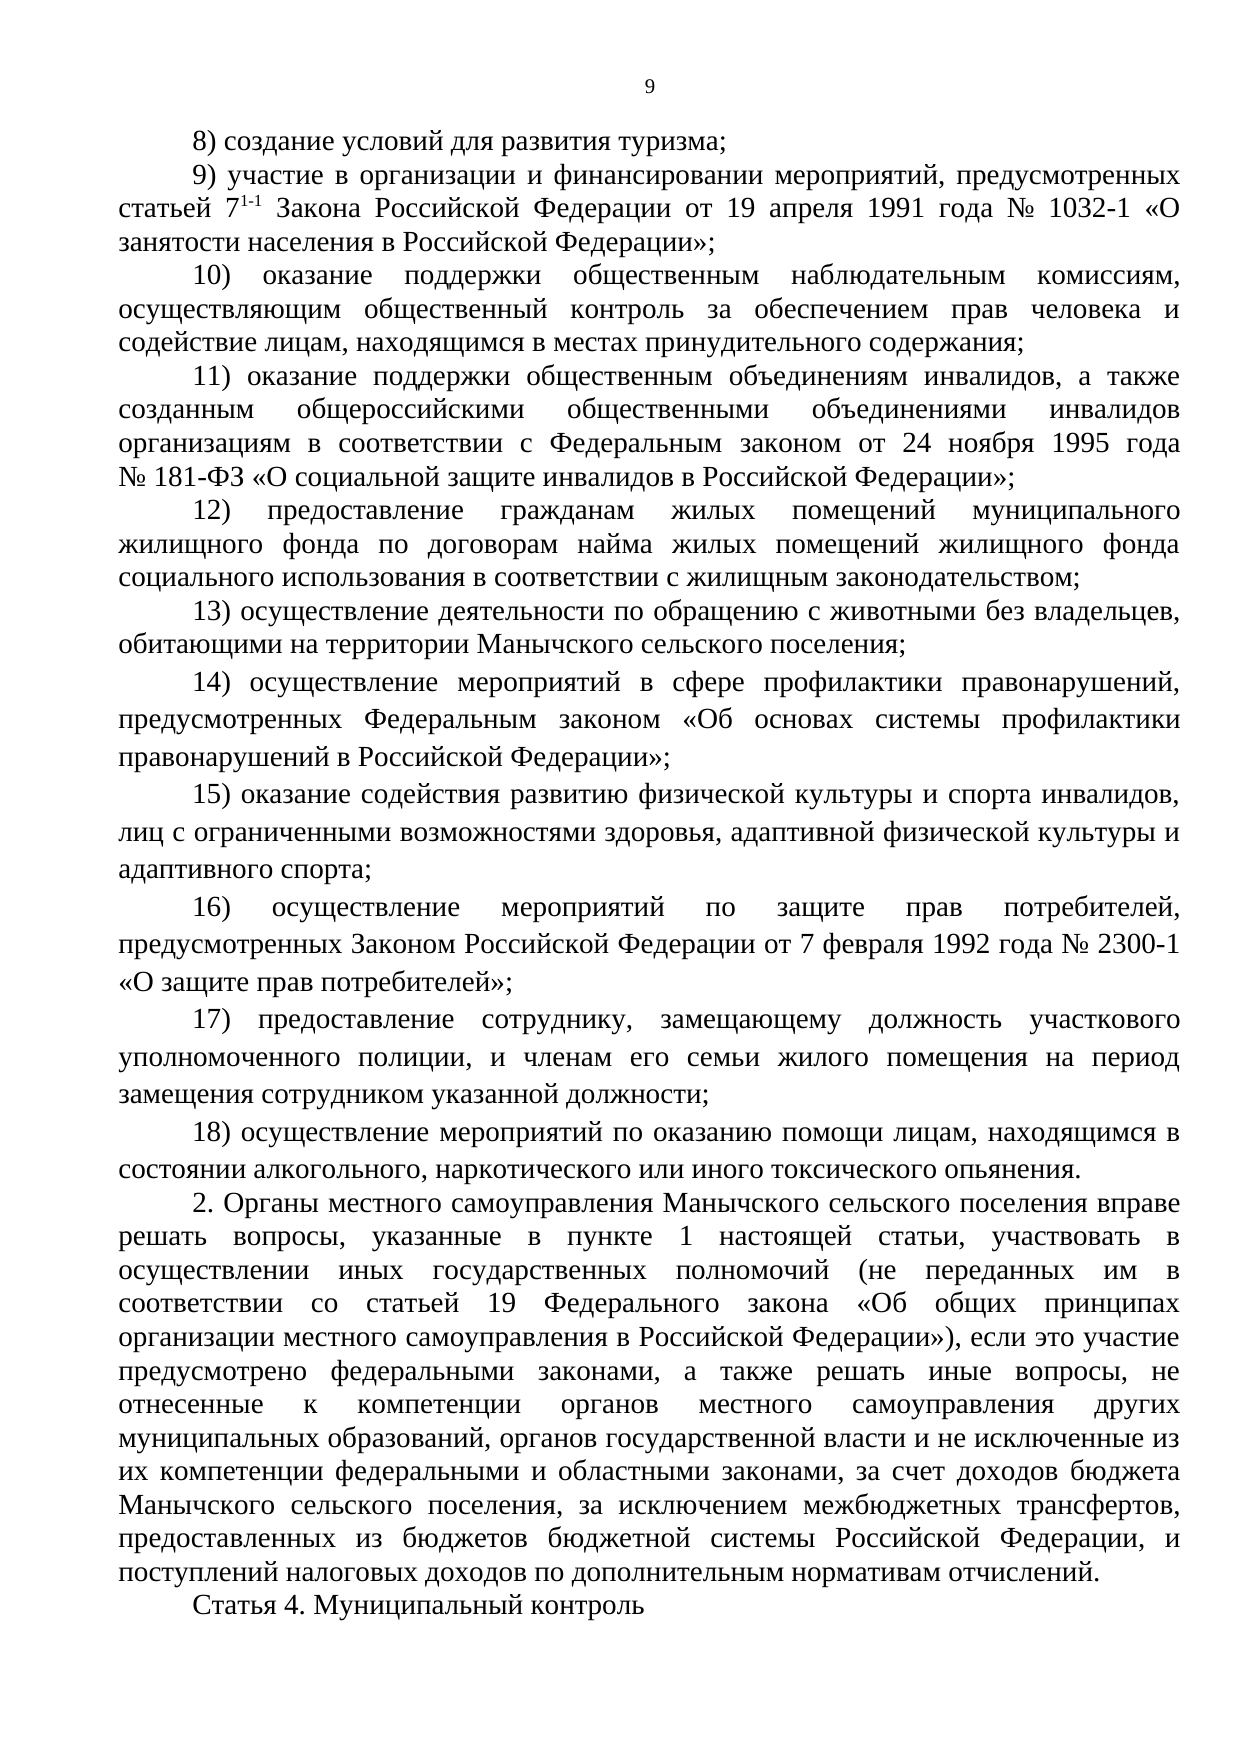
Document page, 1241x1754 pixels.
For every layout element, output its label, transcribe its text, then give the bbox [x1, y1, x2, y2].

text 18) осуществление мероприятий по оказанию помощи лицам, находящимся в состоянии алкогольного, наркотического или иного токсического опьянения. [118, 1110, 1181, 1185]
text 11) оказание поддержки общественным объединениям инвалидов, а также созданным общероссийскими общественными объединениями инвалидов организациям в соответствии с Федеральным законом от 24 ноября 1995 года № 181-ФЗ «О социальной защите инвалидов в Российской Федерации»; [118, 358, 1181, 492]
text 8) создание условий для развития туризма; [118, 123, 1181, 157]
text 10) оказание поддержки общественным наблюдательным комиссиям, осуществляющим общественный контроль за обеспечением прав человека и содействие лицам, находящимся в местах принудительного содержания; [118, 257, 1181, 358]
text 9) участие в организации и финансировании мероприятий, предусмотренных статьей 71-1 Закона Российской Федерации от 19 апреля 1991 года № 1032-1 «О занятости населения в Российской Федерации»; [118, 157, 1181, 257]
text 2. Органы местного самоуправления Манычского сельского поселения вправе решать вопросы, указанные в пункте 1 настоящей статьи, участвовать в осуществлении иных государственных полномочий (не переданных им в соответствии со статьей 19 Федерального закона «Об общих принципах организации местного самоуправления в Российской Федерации»), если это участие предусмотрено федеральными законами, а также решать иные вопросы, не отнесенные к компетенции органов местного самоуправления других муниципальных образований, органов государственной власти и не исключенные из их компетенции федеральными и областными законами, за счет доходов бюджета Манычского сельского поселения, за исключением межбюджетных трансфертов, предоставленных из бюджетов бюджетной системы Российской Федерации, и поступлений налоговых доходов по дополнительным нормативам отчислений. [118, 1185, 1181, 1587]
text 15) оказание содействия развитию физической культуры и спорта инвалидов, лиц с ограниченными возможностями здоровья, адаптивной физической культуры и адаптивного спорта; [118, 772, 1181, 885]
text 14) осуществление мероприятий в сфере профилактики правонарушений, предусмотренных Федеральным законом «Об основах системы профилактики правонарушений в Российской Федерации»; [118, 660, 1181, 772]
text 12) предоставление гражданам жилых помещений муниципального жилищного фонда по договорам найма жилых помещений жилищного фонда социального использования в соответствии с жилищным законодательством; [118, 492, 1181, 593]
text 17) предоставление сотруднику, замещающему должность участкового уполномоченного полиции, и членам его семьи жилого помещения на период замещения сотрудником указанной должности; [118, 997, 1181, 1110]
text Статья 4. Муниципальный контроль [118, 1587, 1181, 1621]
text 13) осуществление деятельности по обращению с животными без владельцев, обитающими на территории Манычского сельского поселения; [118, 593, 1181, 660]
text 16) осуществление мероприятий по защите прав потребителей, предусмотренных Законом Российской Федерации от 7 февраля 1992 года № 2300-1 «О защите прав потребителей»; [118, 885, 1181, 997]
